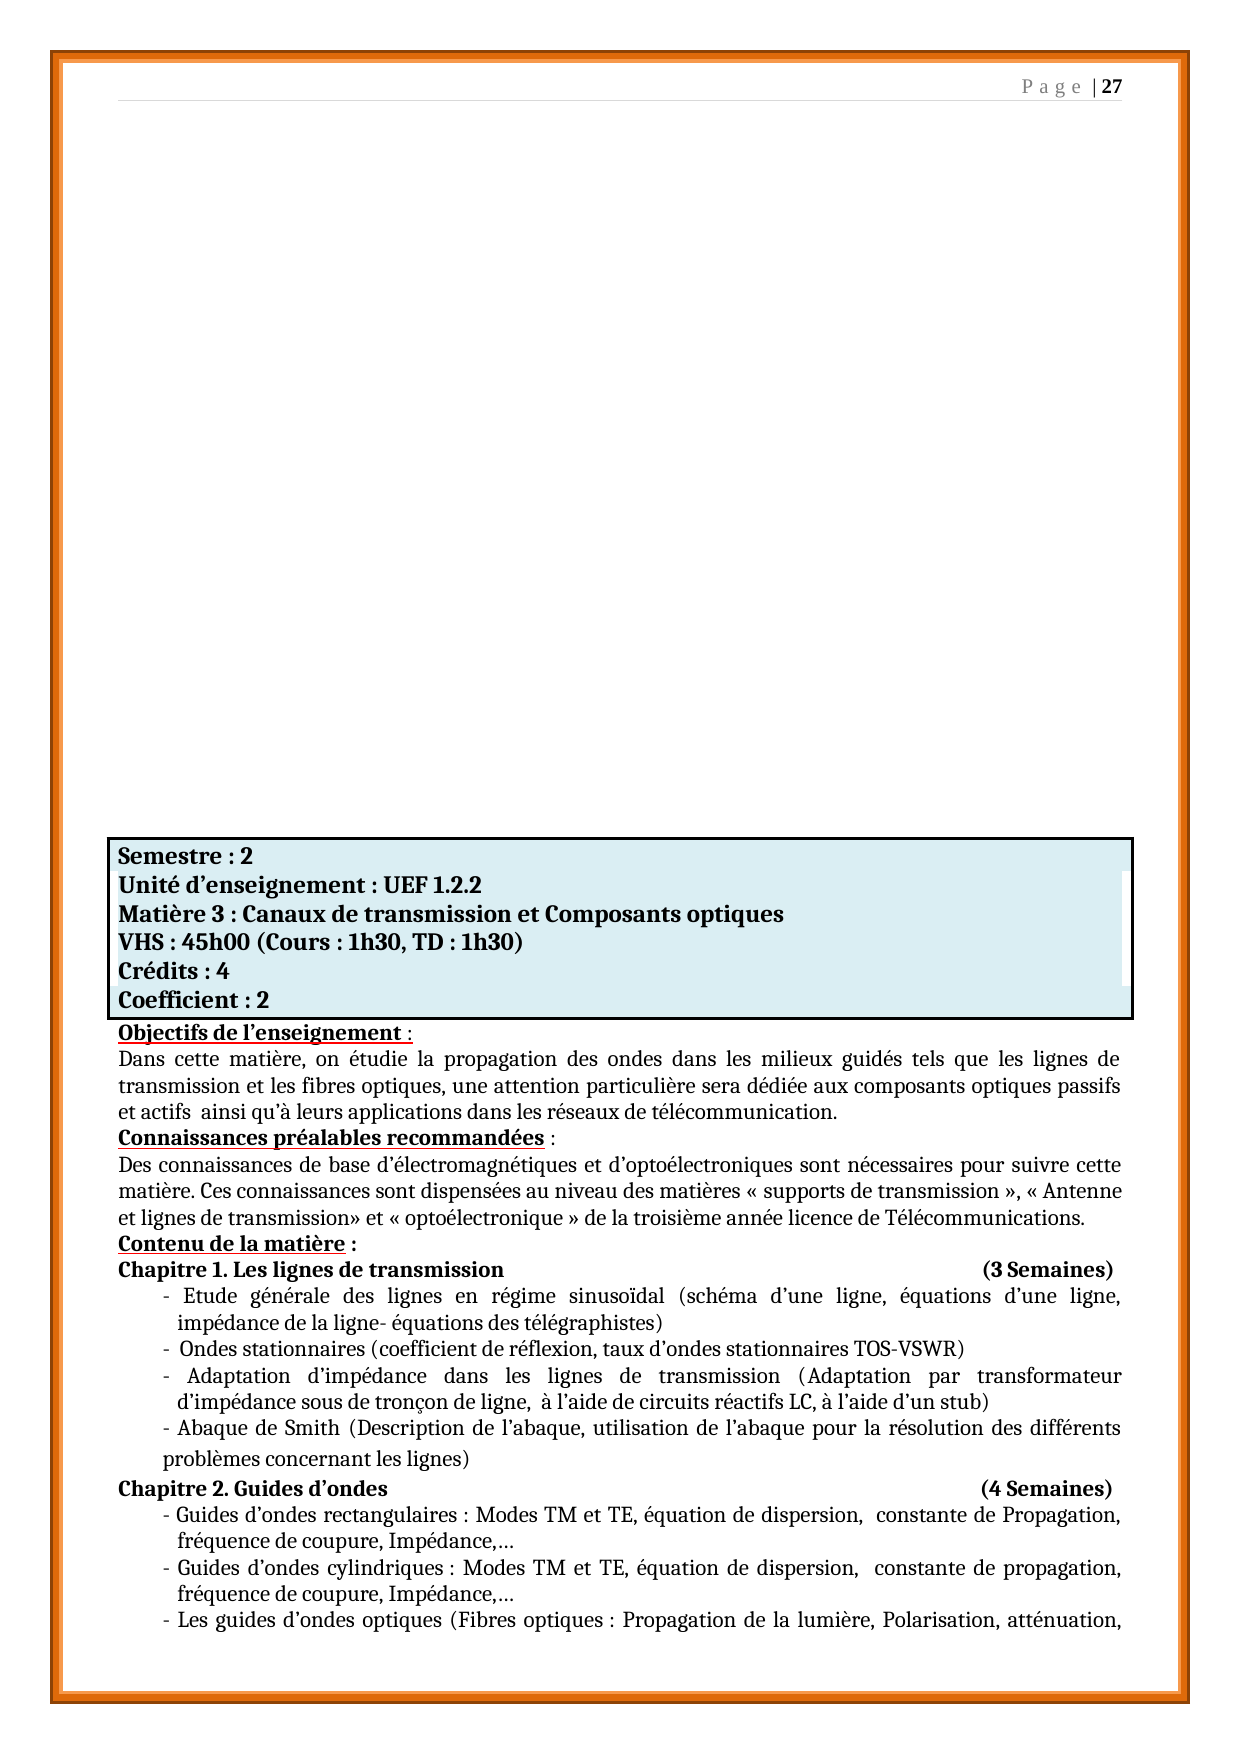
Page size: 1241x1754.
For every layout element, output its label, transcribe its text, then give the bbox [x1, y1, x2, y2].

text VHS : 45h00 (Cours : 1h30, TD : 1h30) [118, 928, 1122, 957]
text Objectifs de l’enseignement : [118, 1020, 1122, 1046]
text Connaissances préalables recommandées : [118, 1125, 1122, 1152]
text Semestre : 2 [110, 840, 1131, 871]
text - Guides d’ondes cylindriques : Modes TM et TE, équation de dispersion, constante de propagation, fréquence de coupure, Impédance,… [162, 1554, 1122, 1607]
text Contenu de la matière : [118, 1231, 1122, 1257]
text - Etude générale des lignes en régime sinusoïdal (schéma d’une ligne, équations d’une ligne, impédance de la ligne- équations des télégraphistes) [162, 1283, 1122, 1336]
text Dans cette matière, on étudie la propagation des ondes dans les milieux guidés tels que les lignes de transmission et les fibres optiques, une attention particulière sera dédiée aux composants optiques passifs et actifs ainsi qu’à leurs applications dans les réseaux de télécommunication. [118, 1046, 1122, 1125]
text - Guides d’ondes rectangulaires : Modes TM et TE, équation de dispersion, constante de Propagation, fréquence de coupure, Impédance,… [162, 1502, 1122, 1554]
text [162, 1607, 1122, 1634]
text Des connaissances de base d’électromagnétiques et d’optoélectroniques sont nécessaires pour suivre cette matière. Ces connaissances sont dispensées au niveau des matières « supports de transmission », « Antenne et lignes de transmission» et « optoélectronique » de la troisième année licence de Télécommunications. [118, 1152, 1122, 1231]
text - Adaptation d’impédance dans les lignes de transmission (Adaptation par transformateur d’impédance sous de tronçon de ligne, à l’aide de circuits réactifs LC, à l’aide d’un stub) [162, 1362, 1122, 1415]
text Crédits : 4 [118, 957, 1122, 981]
text - Abaque de Smith (Description de l’abaque, utilisation de l’abaque pour la résolution des différents problèmes concernant les lignes) [162, 1415, 1122, 1472]
text Chapitre 2. Guides d’ondes (4 Semaines) [118, 1476, 1122, 1502]
text Matière 3 : Canaux de transmission et Composants optiques [118, 899, 1122, 928]
text Chapitre 1. Les lignes de transmission (3 Semaines) [118, 1257, 1122, 1283]
text Coefficient : 2 [110, 981, 1131, 1017]
text Unité d’enseignement : UEF 1.2.2 [118, 871, 1122, 899]
text - Ondes stationnaires (coefficient de réflexion, taux d’ondes stationnaires TOS-VSWR) [162, 1336, 1122, 1362]
